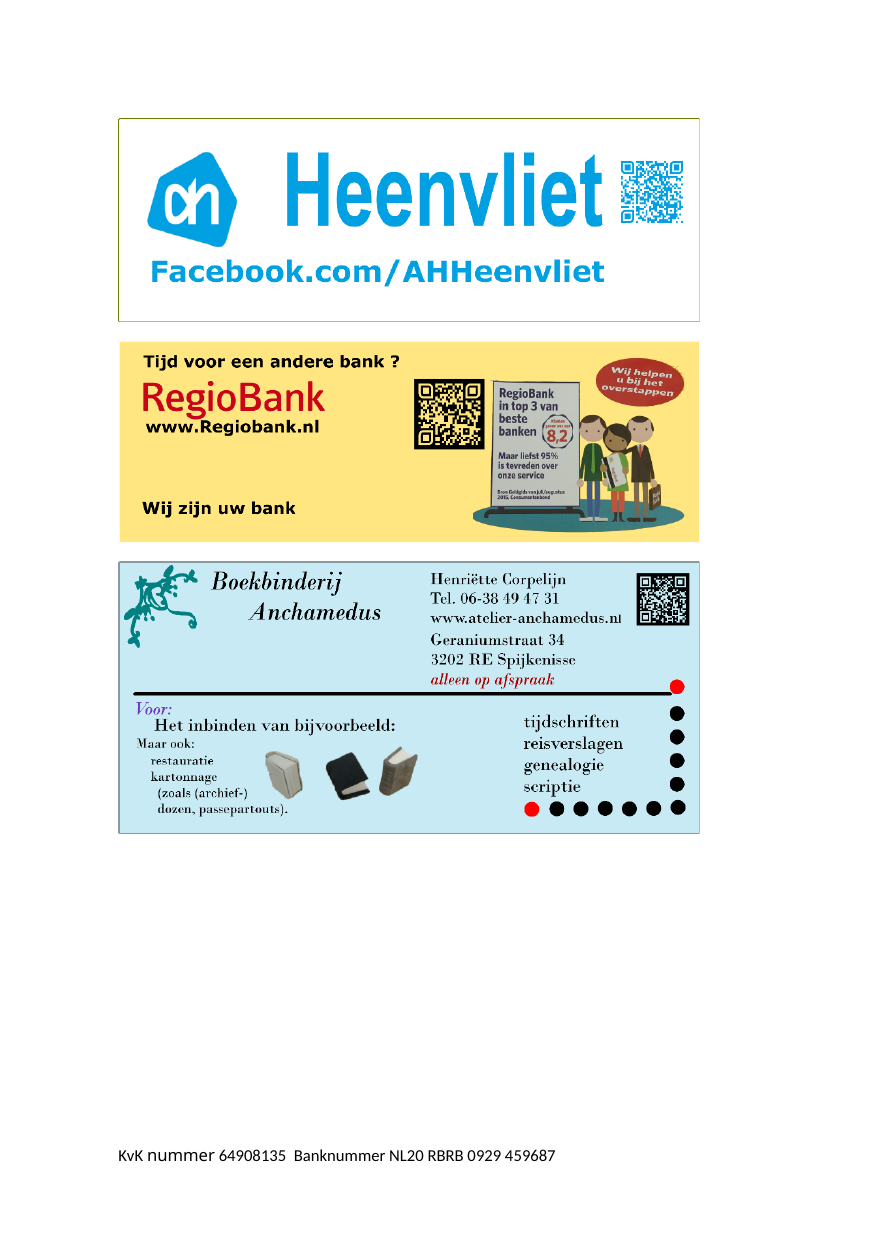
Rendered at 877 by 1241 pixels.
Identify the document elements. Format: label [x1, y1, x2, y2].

picture [118, 340, 700, 543]
picture [118, 561, 700, 834]
picture [118, 118, 700, 322]
